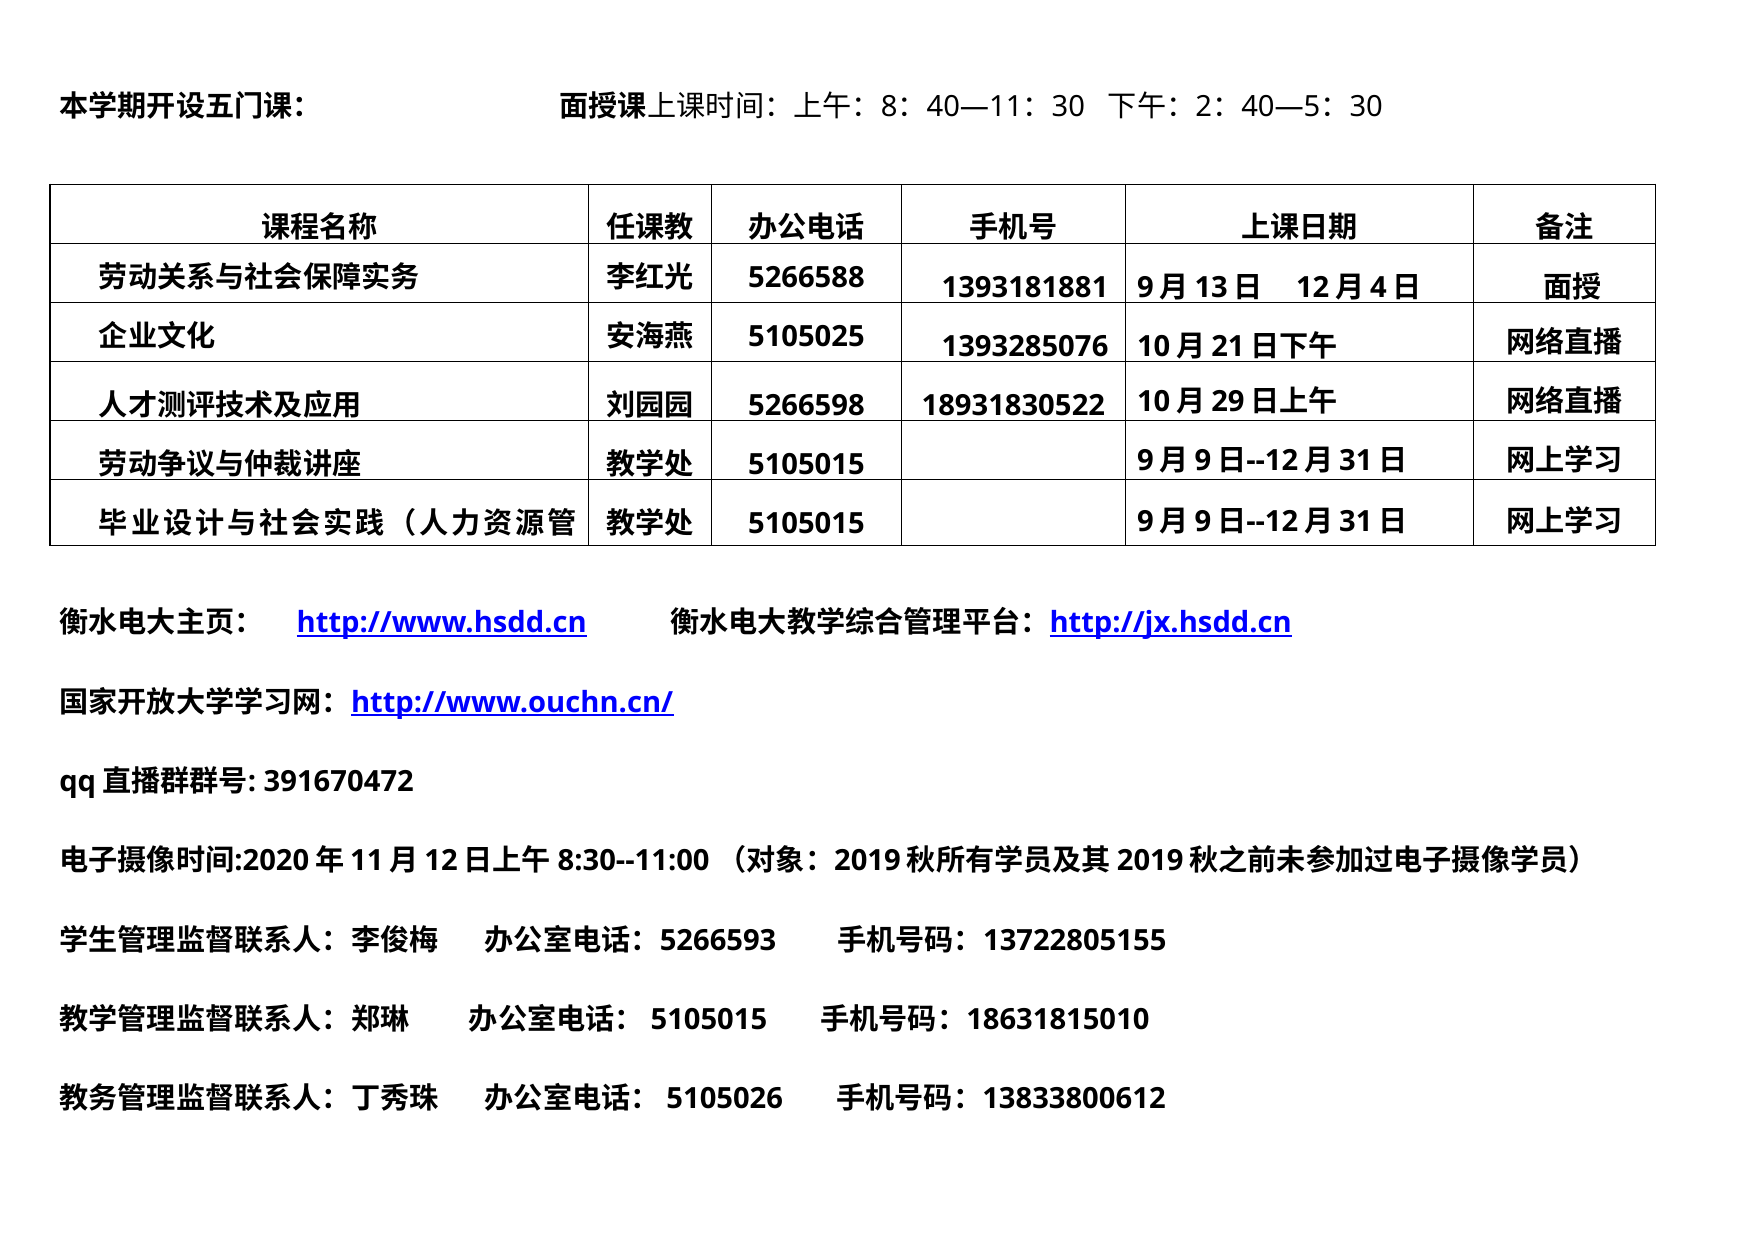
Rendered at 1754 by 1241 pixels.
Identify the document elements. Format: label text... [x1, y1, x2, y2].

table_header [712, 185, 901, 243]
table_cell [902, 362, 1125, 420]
text 本学期开设五门课： 面授课上课时间：上午：8：40—11：30 下午：2：40—5：30 [59, 64, 1695, 144]
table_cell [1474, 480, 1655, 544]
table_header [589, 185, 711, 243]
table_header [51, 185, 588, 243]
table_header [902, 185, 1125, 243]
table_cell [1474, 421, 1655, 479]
text 衡水电大主页： http://www.hsdd.cn 衡水电大教学综合管理平台：http://jx.hsdd.cn [59, 144, 1695, 660]
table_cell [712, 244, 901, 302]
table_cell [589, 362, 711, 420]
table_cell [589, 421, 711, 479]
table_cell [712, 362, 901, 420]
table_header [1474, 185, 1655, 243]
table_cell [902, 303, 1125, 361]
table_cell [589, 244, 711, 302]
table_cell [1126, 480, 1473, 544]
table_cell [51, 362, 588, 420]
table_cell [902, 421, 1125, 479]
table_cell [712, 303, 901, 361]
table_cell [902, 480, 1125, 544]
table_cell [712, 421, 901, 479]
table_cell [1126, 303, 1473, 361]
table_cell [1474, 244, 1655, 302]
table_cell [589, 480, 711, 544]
text qq直播群群号: 391670472 [59, 739, 1695, 818]
text 学生管理监督联系人：李俊梅 办公室电话：5266593 手机号码：13722805155 [59, 898, 1695, 977]
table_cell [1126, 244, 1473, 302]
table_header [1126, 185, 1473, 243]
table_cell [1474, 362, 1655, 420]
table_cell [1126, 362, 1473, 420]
text 电子摄像时间:2020年11月12日上午 8:30--11:00 （对象：2019秋所有学员及其2019秋之前未参加过电子摄像学员） [59, 818, 1695, 898]
text 国家开放大学学习网：http://www.ouchn.cn/ [59, 660, 1695, 739]
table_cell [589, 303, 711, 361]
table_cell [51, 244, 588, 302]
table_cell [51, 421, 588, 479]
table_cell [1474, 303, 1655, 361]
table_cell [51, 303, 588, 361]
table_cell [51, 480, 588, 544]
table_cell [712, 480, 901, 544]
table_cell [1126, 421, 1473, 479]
text 教学管理监督联系人：郑琳 办公室电话： 5105015 手机号码：18631815010 [59, 977, 1695, 1057]
text 教务管理监督联系人：丁秀珠 办公室电话： 5105026 手机号码：13833800612 [59, 1057, 1695, 1136]
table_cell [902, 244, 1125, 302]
